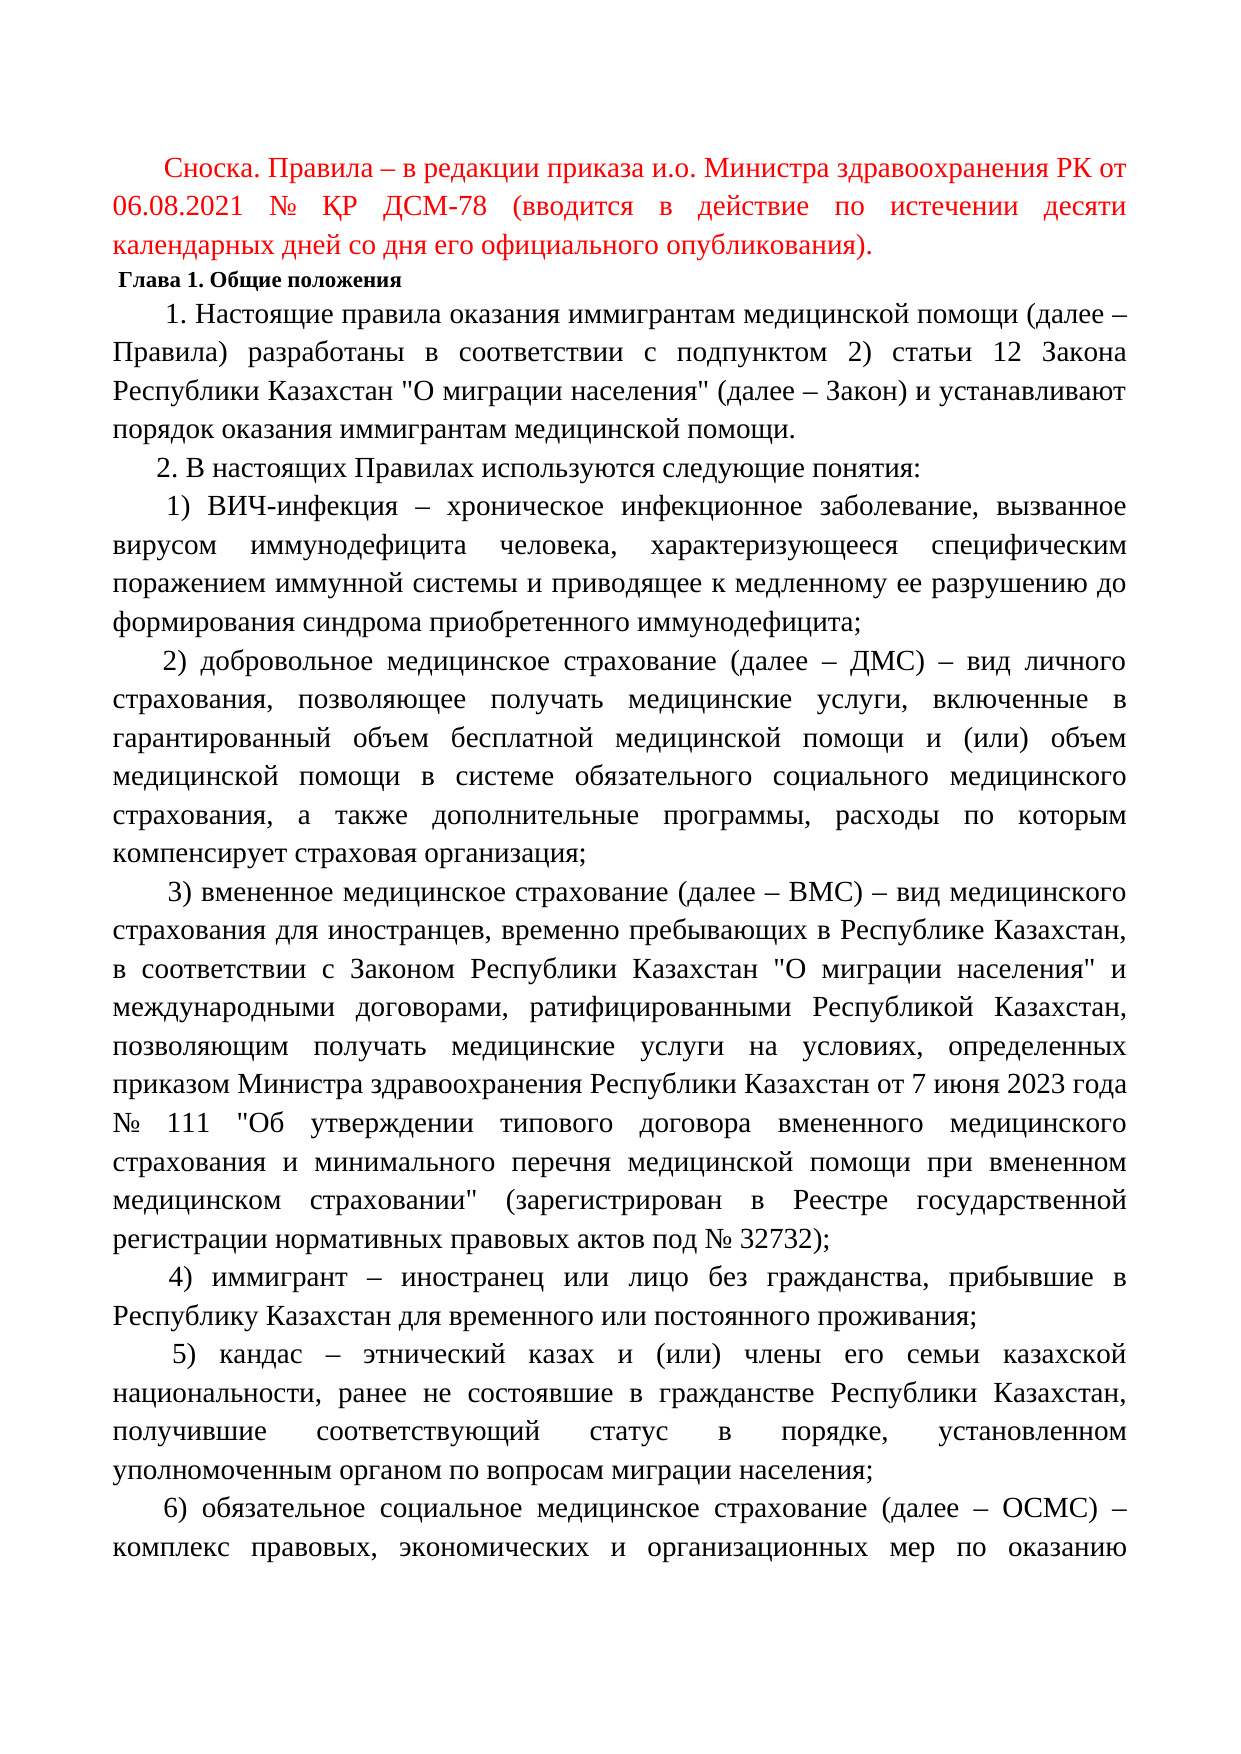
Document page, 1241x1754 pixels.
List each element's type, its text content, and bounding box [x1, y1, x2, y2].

text 5) кандас – этнический казах и (или) члены его семьи казахской национальности, ранее не состоявшие в гражданстве Республики Казахстан, получившие соответствующий статус в порядке, установленном уполномоченным органом по вопросам миграции населения; [112, 1336, 1128, 1486]
text Глава 1. Общие положения [112, 266, 1128, 292]
text 1) ВИЧ-инфекция – хроническое инфекционное заболевание, вызванное вирусом иммунодефицита человека, характеризующееся специфическим поражением иммунной системы и приводящее к медленному ее разрушению до формирования синдрома приобретенного иммунодефицита; [112, 488, 1128, 638]
text 2. В настоящих Правилах используются следующие понятия: [112, 450, 1128, 483]
text 2) добровольное медицинское страхование (далее – ДМС) – вид личного страхования, позволяющее получать медицинские услуги, включенные в гарантированный объем бесплатной медицинской помощи и (или) объем медицинской помощи в системе обязательного социального медицинского страхования, а также дополнительные программы, расходы по которым компенсирует страховая организация; [112, 643, 1128, 869]
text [112, 1491, 1128, 1563]
text 1. Настоящие правила оказания иммигрантам медицинской помощи (далее – Правила) разработаны в соответствии с подпунктом 2) статьи 12 Закона Республики Казахстан "О миграции населения" (далее – Закон) и устанавливают порядок оказания иммигрантам медицинской помощи. [112, 296, 1128, 445]
text 3) вмененное медицинское страхование (далее – ВМС) – вид медицинского страхования для иностранцев, временно пребывающих в Республике Казахстан, в соответствии с Законом Республики Казахстан "О миграции населения" и международными договорами, ратифицированными Республикой Казахстан, позволяющим получать медицинские услуги на условиях, определенных приказом Министра здравоохранения Республики Казахстан от 7 июня 2023 года № 111 "Об утверждении типового договора вмененного медицинского страхования и минимального перечня медицинской помощи при вмененном медицинском страховании" (зарегистрирован в Реестре государственной регистрации нормативных правовых актов под № 32732); [112, 874, 1128, 1254]
text 4) иммигрант – иностранец или лицо без гражданства, прибывшие в Республику Казахстан для временного или постоянного проживания; [112, 1259, 1128, 1331]
text Сноска. Правила – в редакции приказа и.о. Министра здравоохранения РК от 06.08.2021 № ҚР ДСМ-78 (вводится в действие по истечении десяти календарных дней со дня его официального опубликования). [112, 150, 1128, 261]
